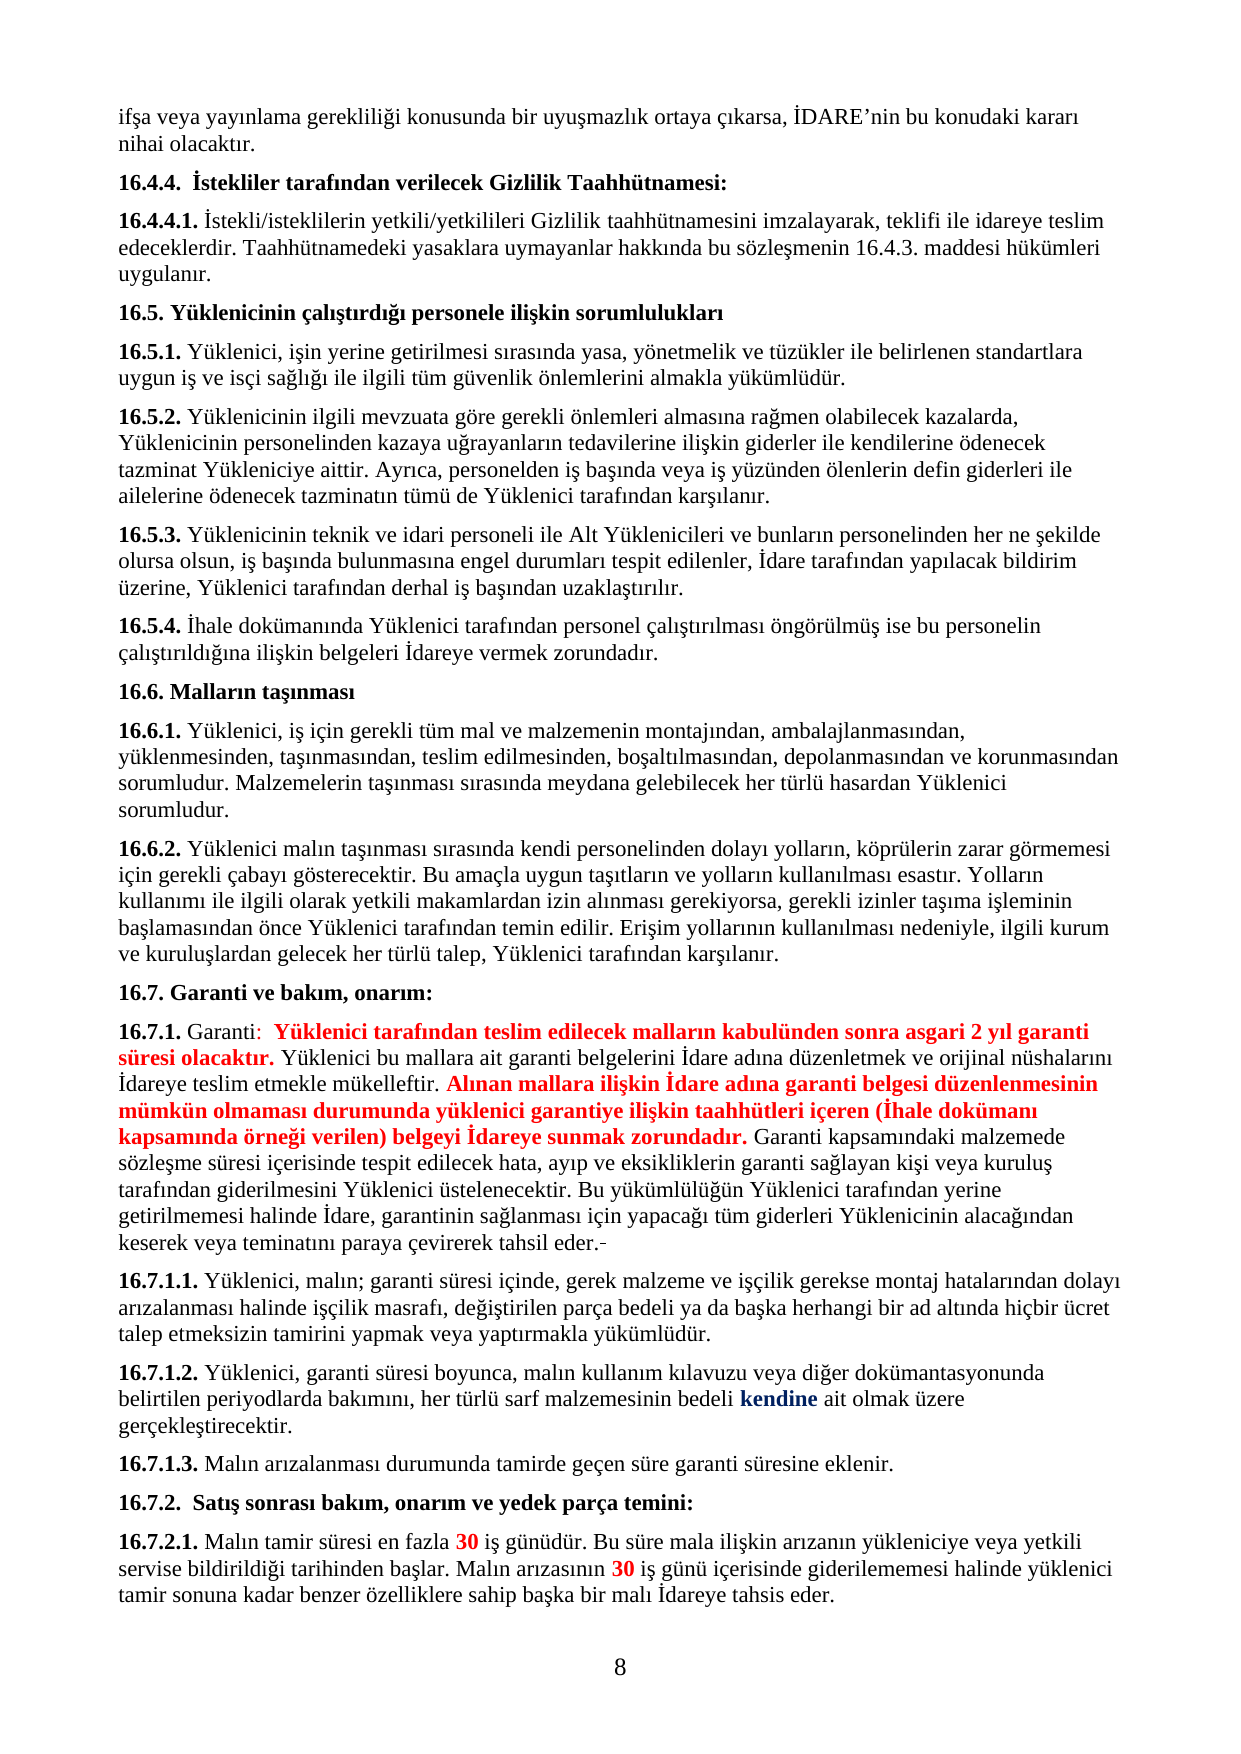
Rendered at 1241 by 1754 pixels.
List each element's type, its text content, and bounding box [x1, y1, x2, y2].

text 16.7.1. Garanti: Yüklenici tarafından teslim edilecek malların kabulünden sonra asgari 2 yıl garanti süresi olacaktır. Yüklenici bu mallara ait garanti belgelerini İdare adına düzenletmek ve orijinal nüshalarını İdareye teslim etmekle mükelleftir. Alınan mallara ilişkin İdare adına garanti belgesi düzenlenmesinin mümkün olmaması durumunda yüklenici garantiye ilişkin taahhütleri içeren (İhale dokümanı kapsamında örneği verilen) belgeyi İdareye sunmak zorundadır. Garanti kapsamındaki malzemede sözleşme süresi içerisinde tespit edilecek hata, ayıp ve eksikliklerin garanti sağlayan kişi veya kuruluş tarafından giderilmesini Yüklenici üstelenecektir. Bu yükümlülüğün Yüklenici tarafından yerine getirilmemesi halinde İdare, garantinin sağlanması için yapacağı tüm giderleri Yüklenicinin alacağından keserek veya teminatını paraya çevirerek tahsil eder. [118, 1018, 1122, 1255]
text 16.5.4. İhale dokümanında Yüklenici tarafından personel çalıştırılması öngörülmüş ise bu personelin çalıştırıldığına ilişkin belgeleri İdareye vermek zorundadır. [118, 613, 1122, 665]
text 16.5. Yüklenicinin çalıştırdığı personele ilişkin sorumlulukları [118, 299, 1122, 325]
text 16.7.2.1. Malın tamir süresi en fazla 30 iş günüdür. Bu süre mala ilişkin arızanın yükleniciye veya yetkili servise bildirildiği tarihinden başlar. Malın arızasının 30 iş günü içerisinde giderilememesi halinde yüklenici tamir sonuna kadar benzer özelliklere sahip başka bir malı İdareye tahsis eder. [118, 1528, 1122, 1607]
text 16.7.1.1. Yüklenici, malın; garanti süresi içinde, gerek malzeme ve işçilik gerekse montaj hatalarından dolayı arızalanması halinde işçilik masrafı, değiştirilen parça bedeli ya da başka herhangi bir ad altında hiçbir ücret talep etmeksizin tamirini yapmak veya yaptırmakla yükümlüdür. [118, 1267, 1122, 1346]
text 16.4.4.1. İstekli/isteklilerin yetkili/yetkilileri Gizlilik taahhütnamesini imzalayarak, teklifi ile idareye teslim edeceklerdir. Taahhütnamedeki yasaklara uymayanlar hakkında bu sözleşmenin 16.4.3. maddesi hükümleri uygulanır. [118, 207, 1116, 287]
subtitle 16.7.1.3. Malın arızalanması durumunda tamirde geçen süre garanti süresine eklenir. [118, 1451, 1122, 1477]
text 16.6. Malların taşınması [118, 678, 1122, 704]
text 16.5.2. Yüklenicinin ilgili mevzuata göre gerekli önlemleri almasına rağmen olabilecek kazalarda, Yüklenicinin personelinden kazaya uğrayanların tedavilerine ilişkin giderler ile kendilerine ödenecek tazminat Yükleniciye aittir. Ayrıca, personelden iş başında veya iş yüzünden ölenlerin defin giderleri ile ailelerine ödenecek tazminatın tümü de Yüklenici tarafından karşılanır. [118, 403, 1122, 508]
text 16.6.2. Yüklenici malın taşınması sırasında kendi personelinden dolayı yolların, köprülerin zarar görmemesi için gerekli çabayı gösterecektir. Bu amaçla uygun taşıtların ve yolların kullanılması esastır. Yolların kullanımı ile ilgili olarak yetkili makamlardan izin alınması gerekiyorsa, gerekli izinler taşıma işleminin başlamasından önce Yüklenici tarafından temin edilir. Erişim yollarının kullanılması nedeniyle, ilgili kurum ve kuruluşlardan gelecek her türlü talep, Yüklenici tarafından karşılanır. [118, 834, 1122, 966]
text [118, 103, 1116, 156]
text 16.4.4. İstekliler tarafından verilecek Gizlilik Taahhütnamesi: [118, 169, 1116, 195]
text 16.6.1. Yüklenici, iş için gerekli tüm mal ve malzemenin montajından, ambalajlanmasından, yüklenmesinden, taşınmasından, teslim edilmesinden, boşaltılmasından, depolanmasından ve korunmasından sorumludur. Malzemelerin taşınması sırasında meydana gelebilecek her türlü hasardan Yüklenici sorumludur. [118, 717, 1122, 822]
text 16.5.3. Yüklenicinin teknik ve idari personeli ile Alt Yüklenicileri ve bunların personelinden her ne şekilde olursa olsun, iş başında bulunmasına engel durumları tespit edilenler, İdare tarafından yapılacak bildirim üzerine, Yüklenici tarafından derhal iş başından uzaklaştırılır. [118, 521, 1122, 600]
text 16.5.1. Yüklenici, işin yerine getirilmesi sırasında yasa, yönetmelik ve tüzükler ile belirlenen standartlara uygun iş ve isçi sağlığı ile ilgili tüm güvenlik önlemlerini almakla yükümlüdür. [118, 338, 1122, 391]
text 16.7. Garanti ve bakım, onarım: [118, 979, 1122, 1005]
subtitle 16.7.2. Satış sonrası bakım, onarım ve yedek parça temini: [118, 1489, 1122, 1516]
text 16.7.1.2. Yüklenici, garanti süresi boyunca, malın kullanım kılavuzu veya diğer dokümantasyonunda belirtilen periyodlarda bakımını, her türlü sarf malzemesinin bedeli kendine ait olmak üzere gerçekleştirecektir. [118, 1359, 1122, 1438]
